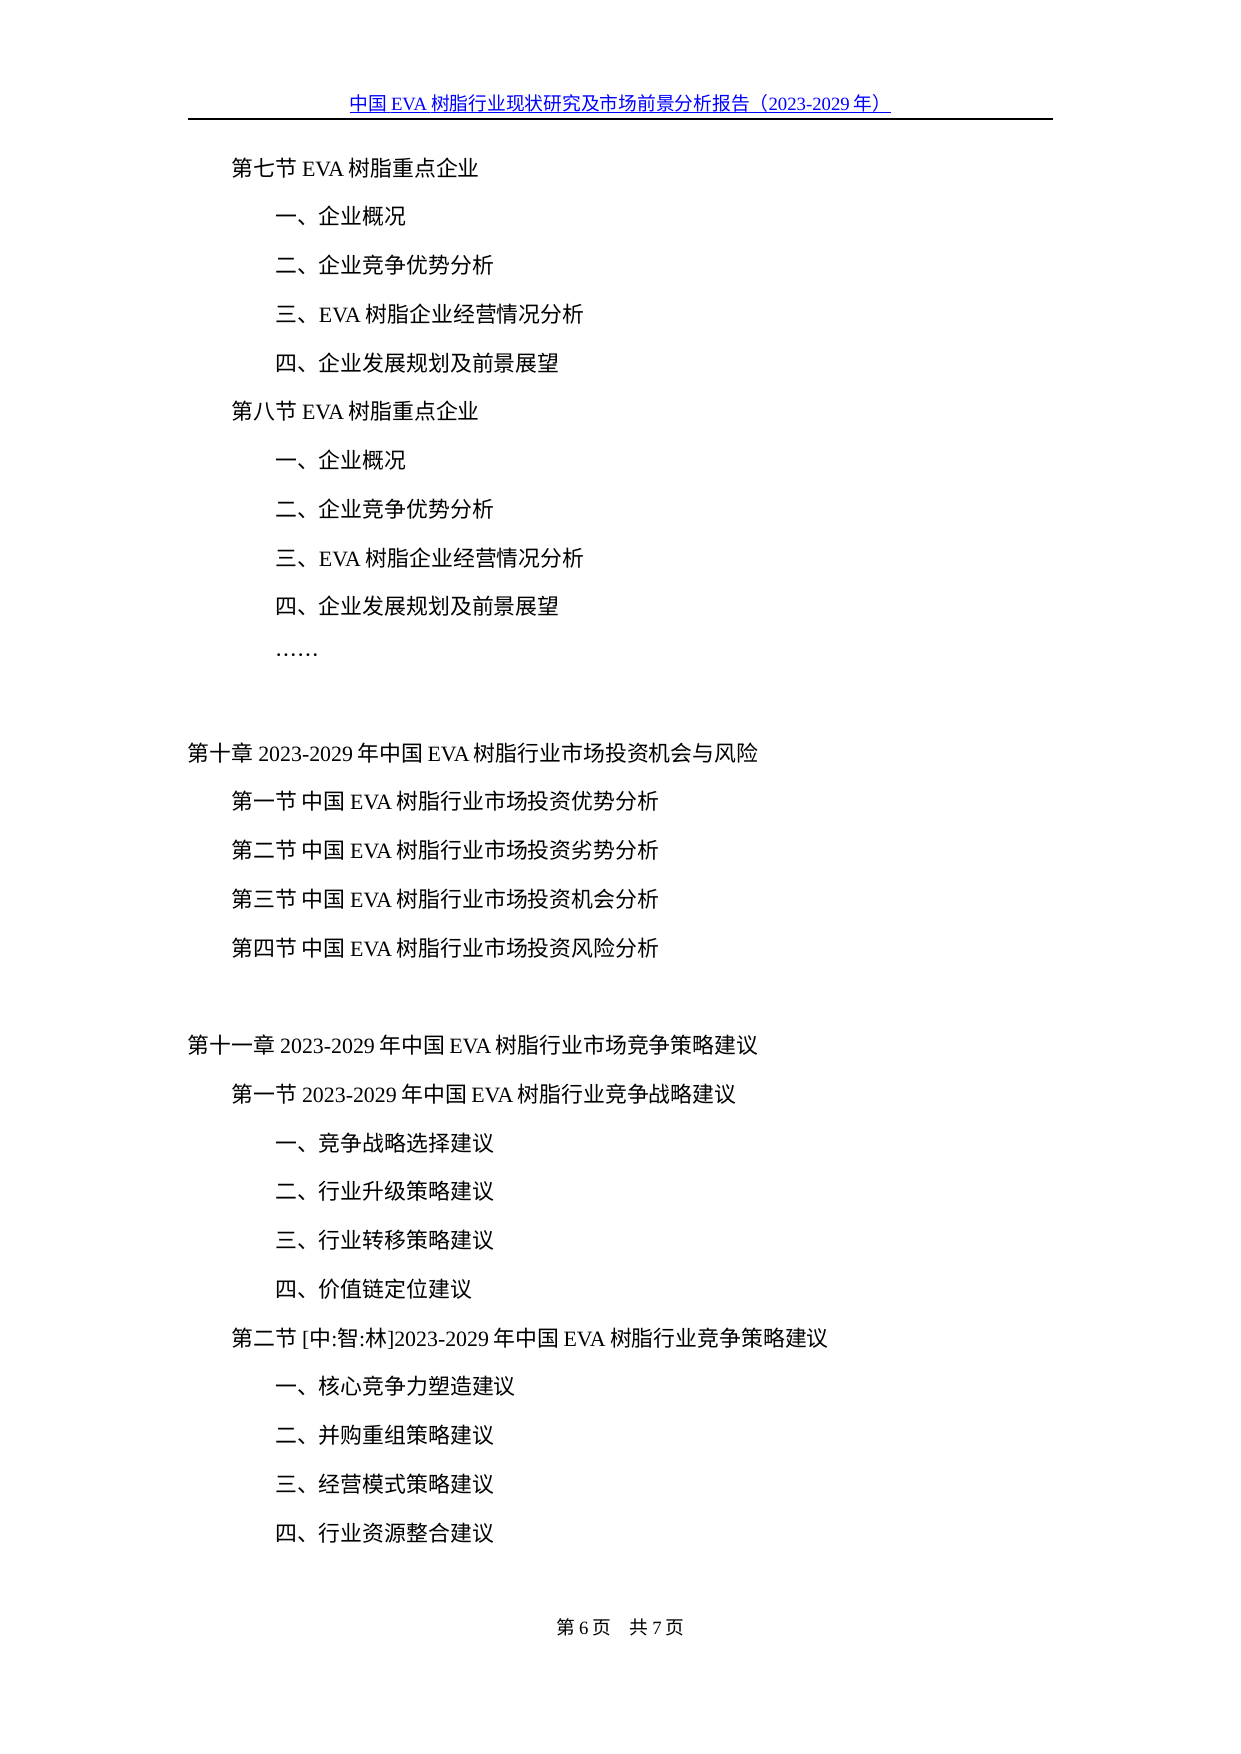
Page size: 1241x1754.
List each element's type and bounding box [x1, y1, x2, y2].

text [187, 150, 1053, 1548]
